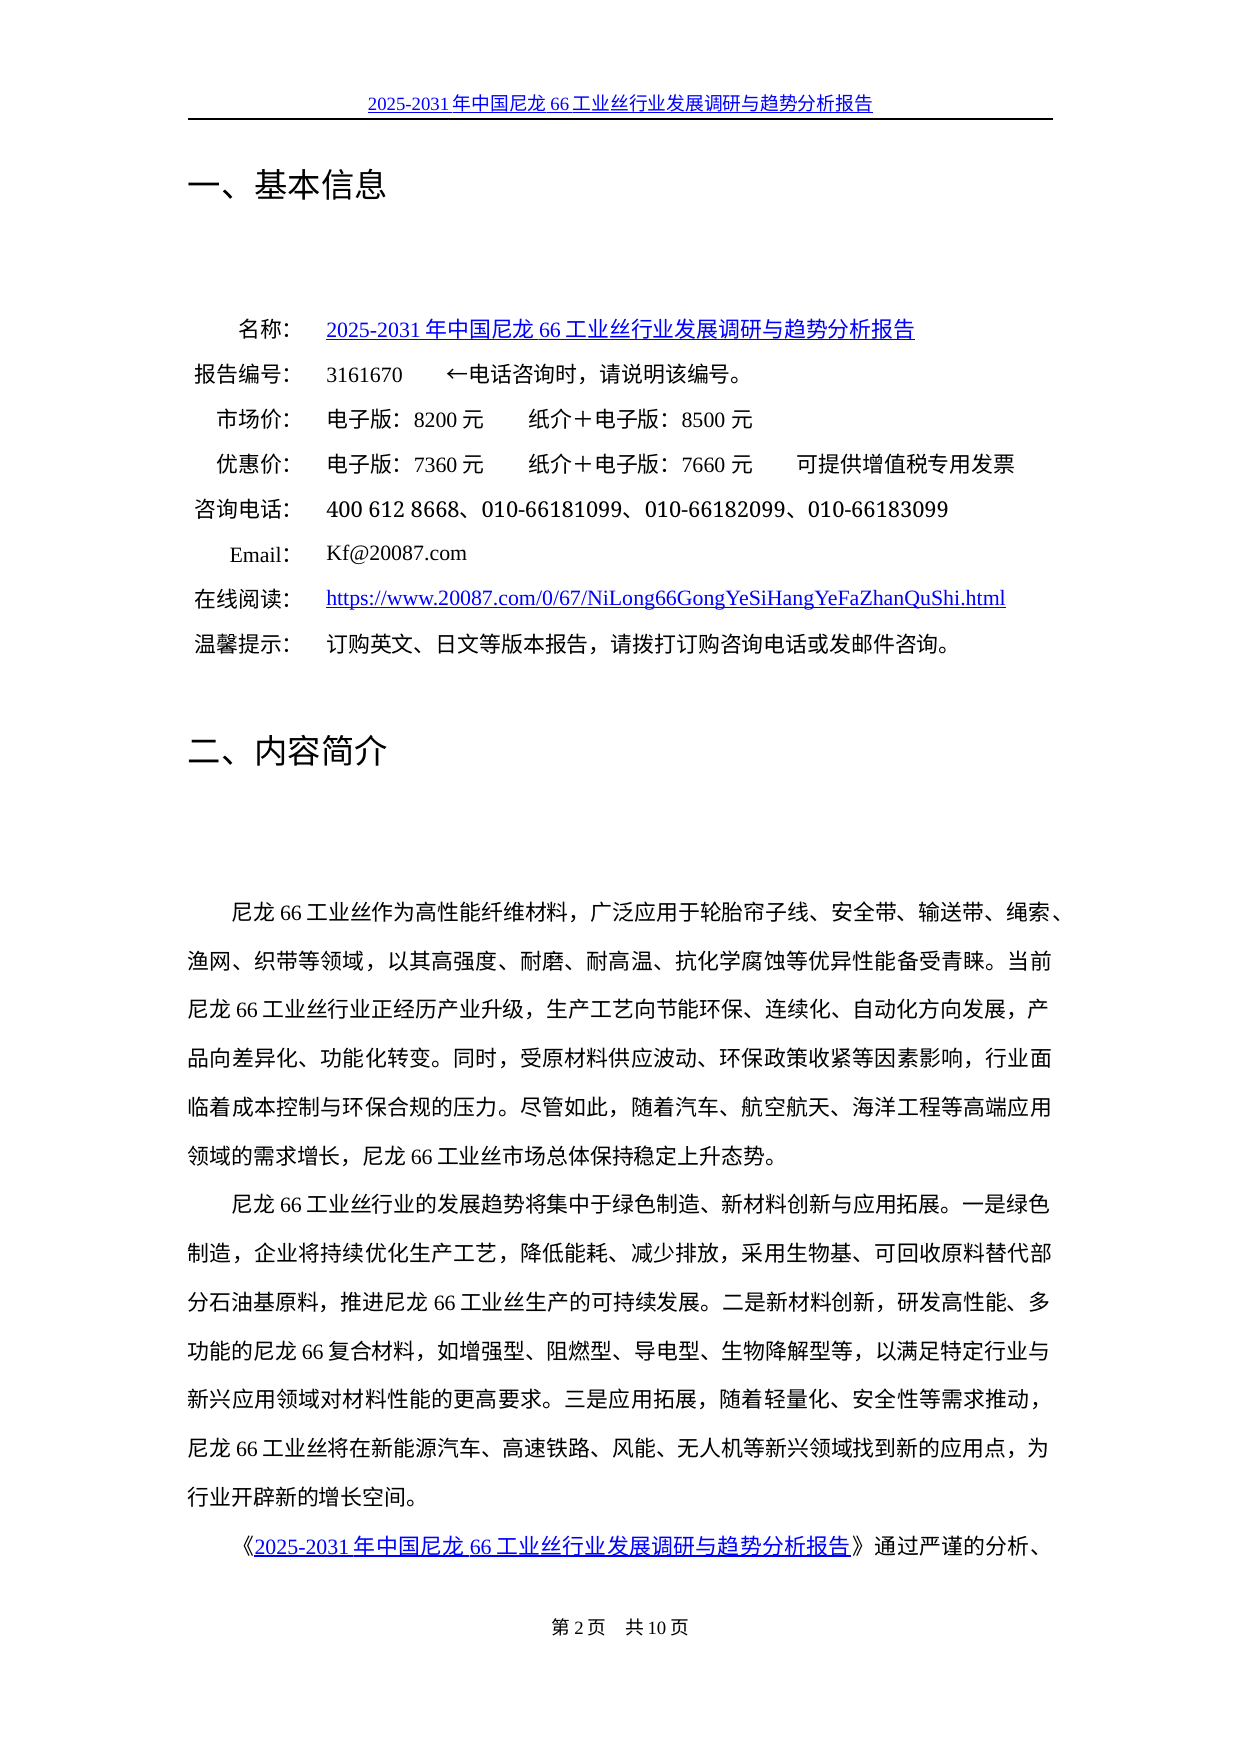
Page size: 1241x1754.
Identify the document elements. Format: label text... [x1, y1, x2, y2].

table_cell [315, 582, 1073, 627]
table_header 2025-2031年中国尼龙66工业丝行业发展调研与趋势分析报告 [315, 312, 1073, 357]
table_cell 3161670 ←电话咨询时，请说明该编号。 [315, 357, 1073, 402]
table_cell 市场价： [167, 402, 315, 447]
table_cell 电子版：7360 元 纸介＋电子版：7660 元 可提供增值税专用发票 [315, 447, 1073, 492]
table_cell 400 612 8668、010-66181099、010-66182099、010-66183099 [315, 492, 1073, 537]
table_cell Kf@20087.com [315, 537, 1073, 582]
table_cell 电子版：8200 元 纸介＋电子版：8500 元 [315, 402, 1073, 447]
table_cell 报告编号： [167, 357, 315, 402]
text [187, 894, 1053, 1561]
title 二、内容简介 [187, 717, 1053, 782]
table_cell Email： [167, 537, 315, 582]
table_cell 订购英文、日文等版本报告，请拨打订购咨询电话或发邮件咨询。 [315, 627, 1073, 672]
table_header 名称： [167, 312, 315, 357]
title 一、基本信息 [187, 150, 1053, 215]
table_cell 优惠价： [167, 447, 315, 492]
table_cell 咨询电话： [167, 492, 315, 537]
table_cell 在线阅读： [167, 582, 315, 627]
table_cell 温馨提示： [167, 627, 315, 672]
